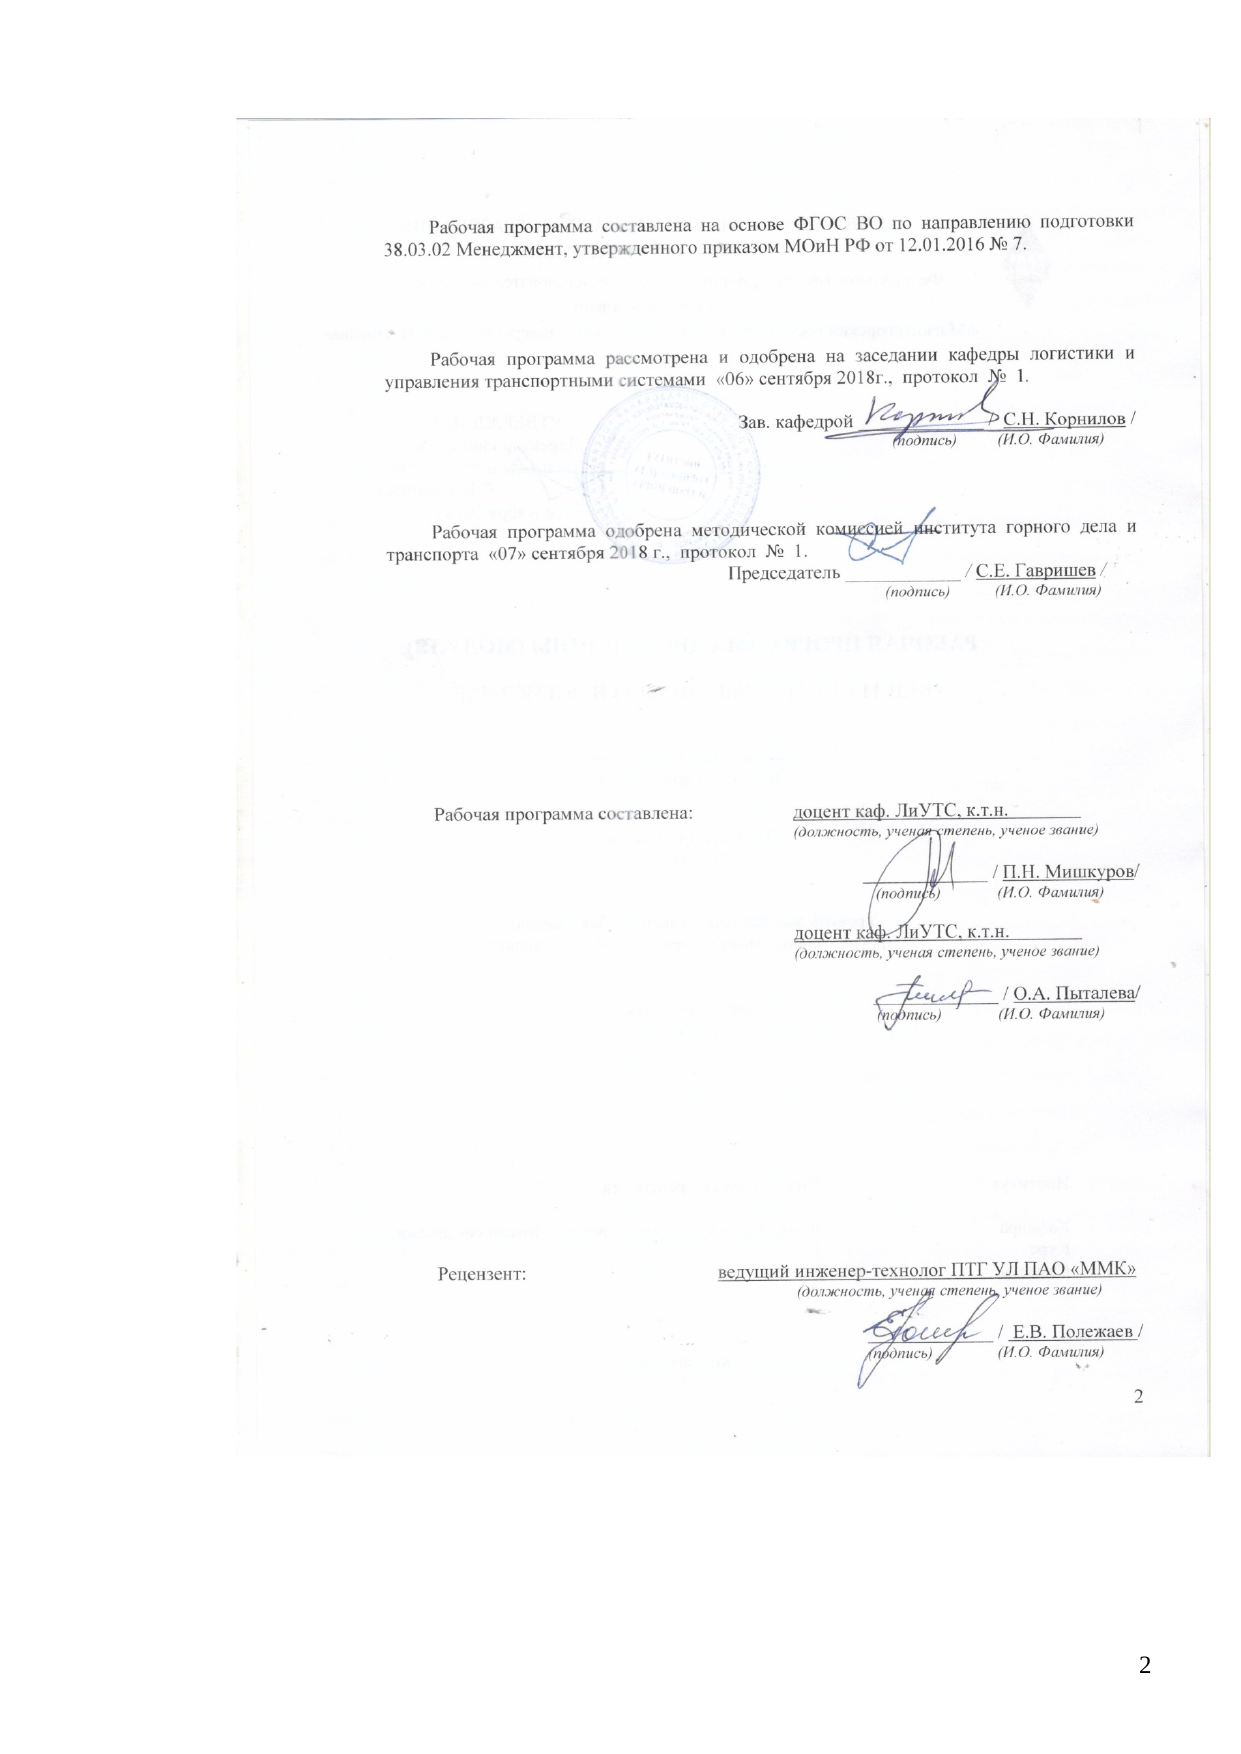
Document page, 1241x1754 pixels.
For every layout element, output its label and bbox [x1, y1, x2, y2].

picture [236, 118, 1211, 1470]
